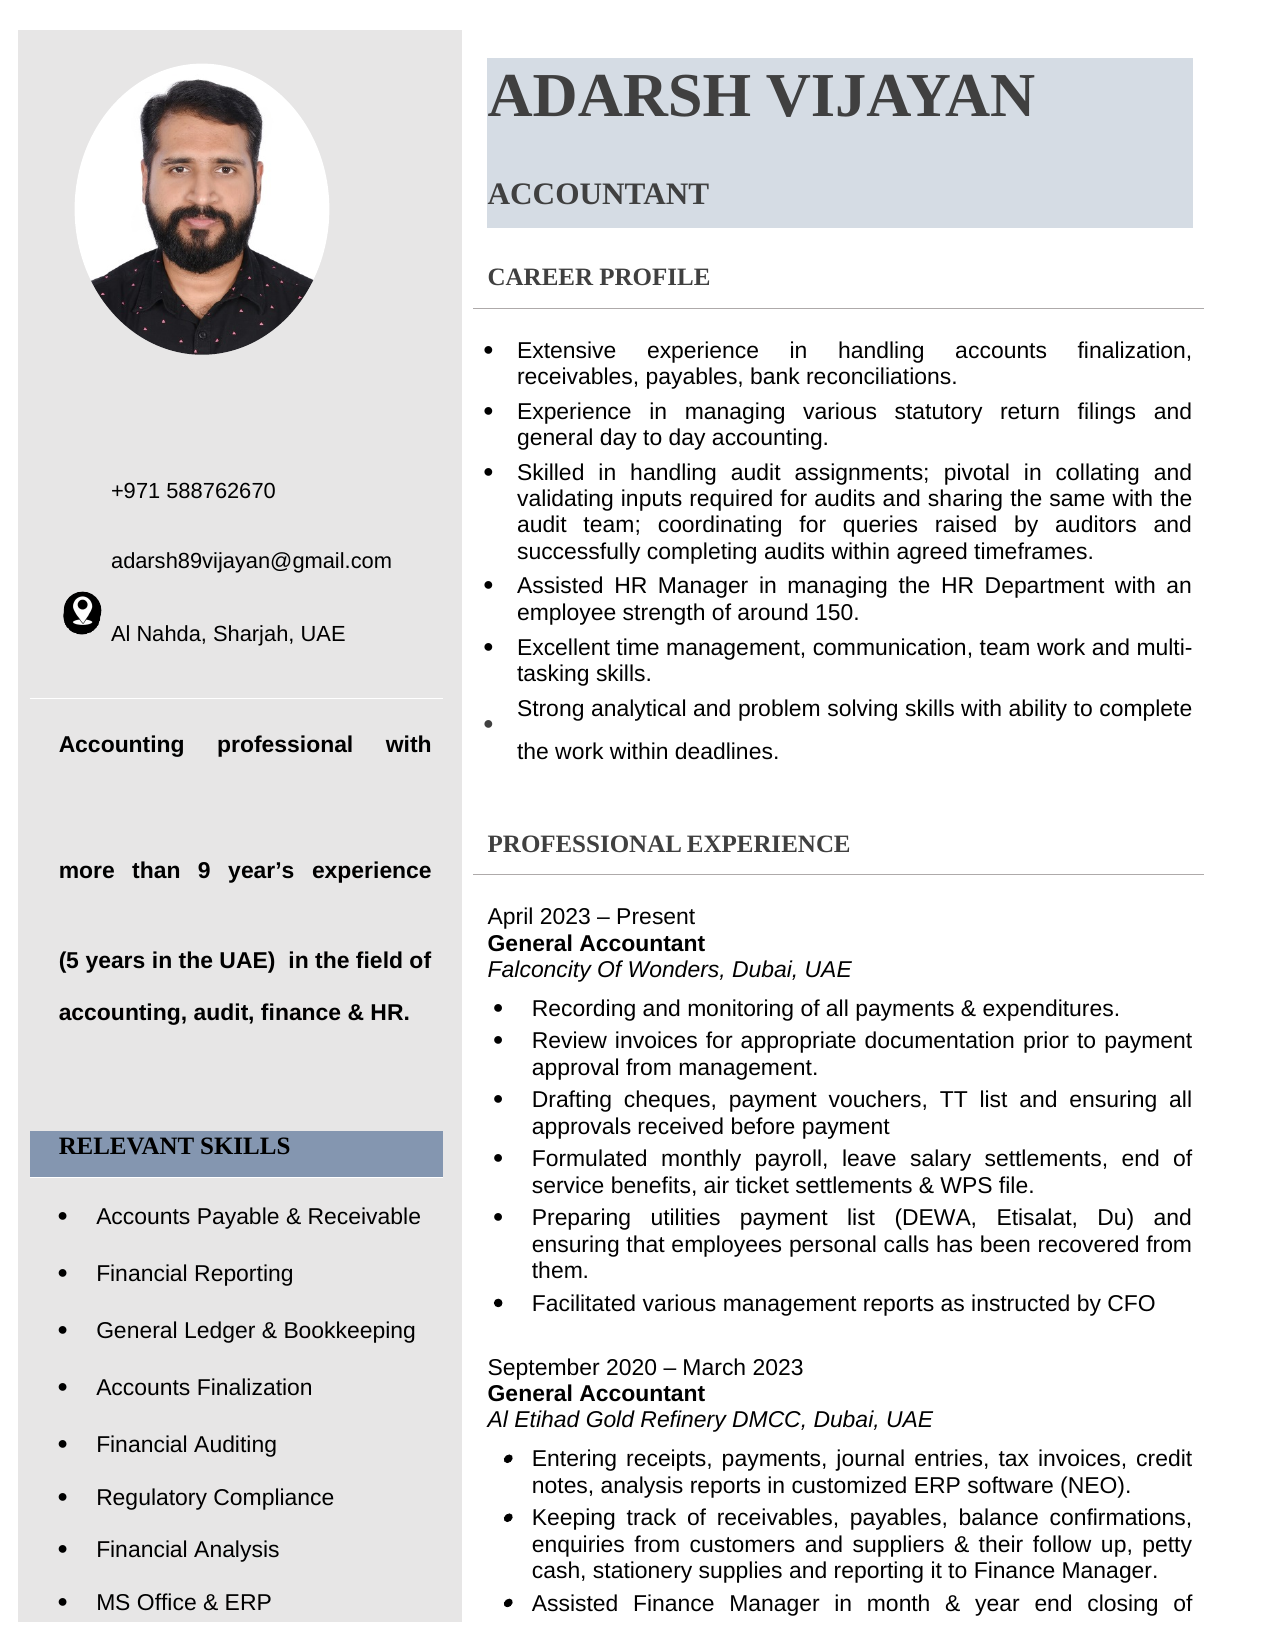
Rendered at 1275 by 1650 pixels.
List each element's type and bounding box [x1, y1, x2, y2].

table_header [462, 30, 1243, 1622]
picture [74, 63, 330, 355]
table_header [18, 30, 462, 1622]
picture [62, 591, 102, 635]
